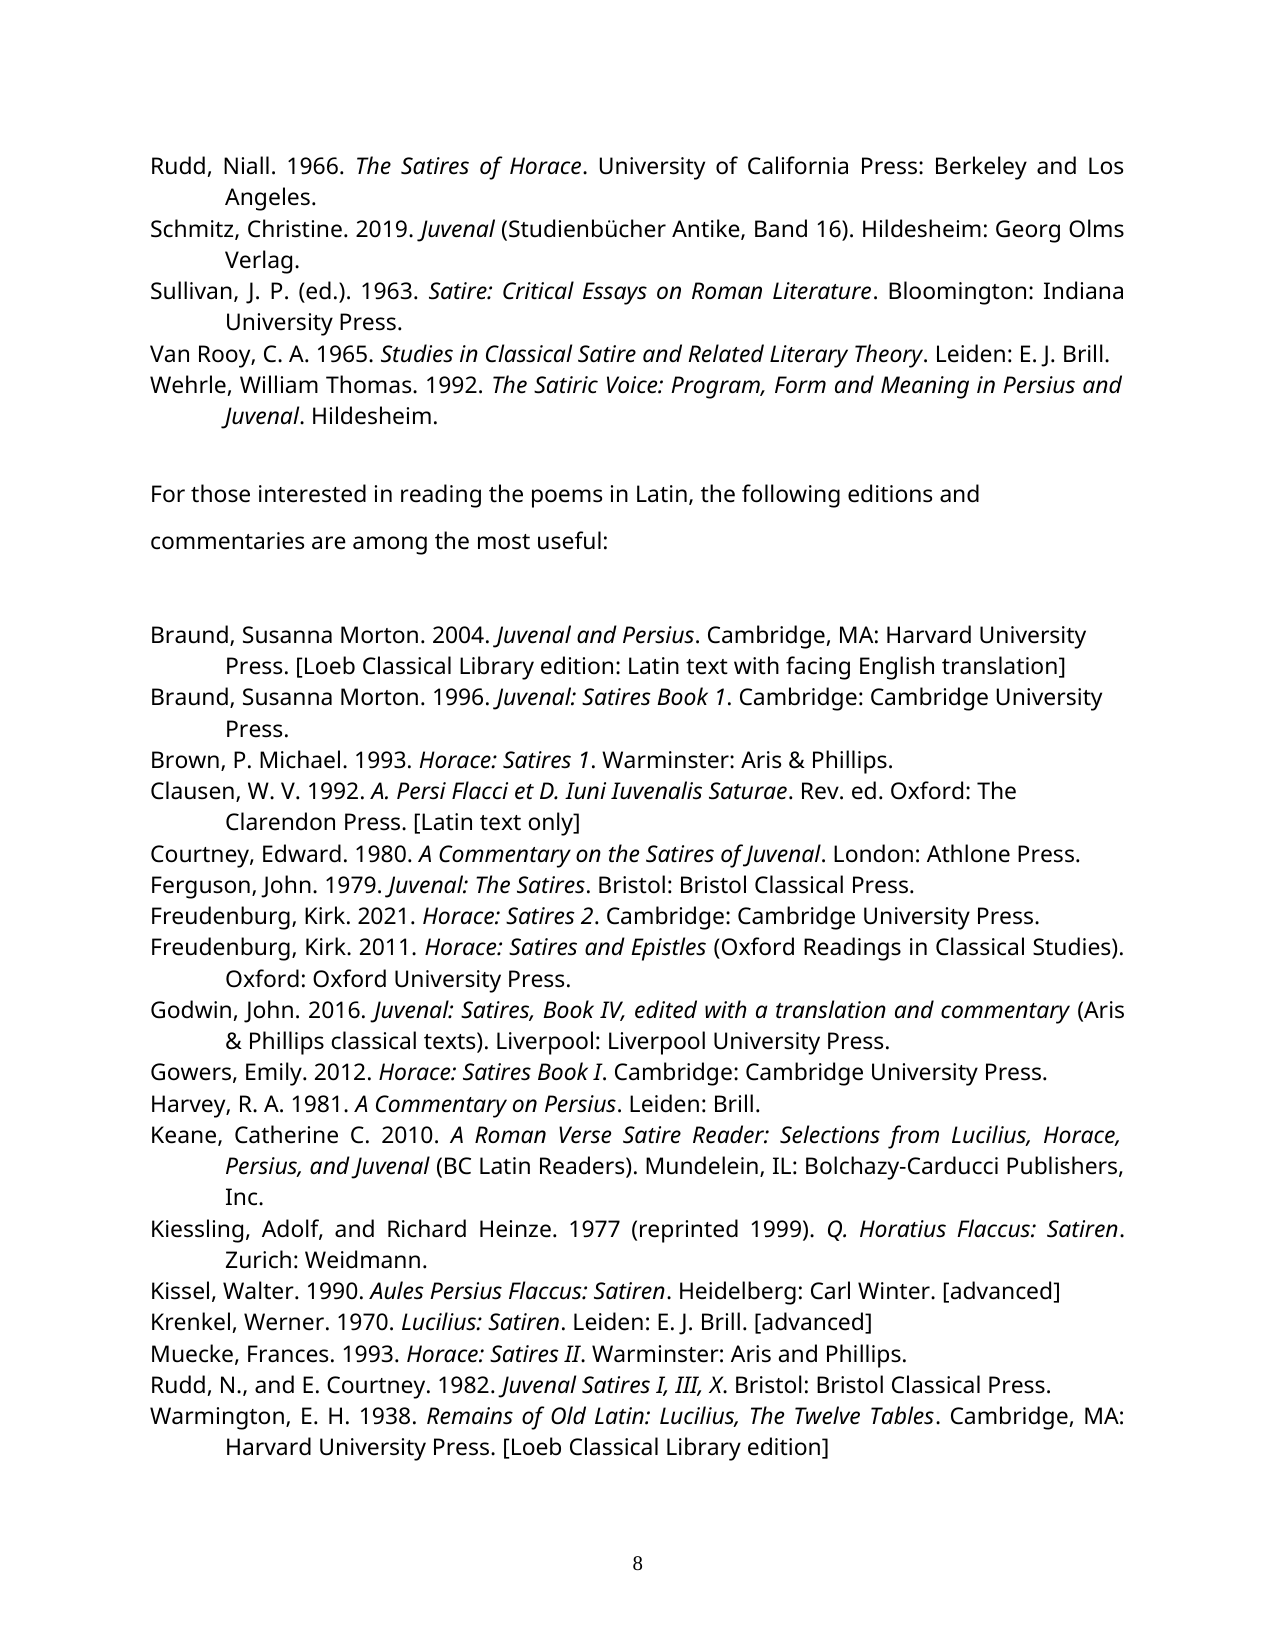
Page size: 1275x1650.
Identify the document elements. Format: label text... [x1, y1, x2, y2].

text Brown, P. Michael. 1993. Horace: Satires 1. Warminster: Aris & Phillips. [150, 744, 1125, 775]
text Kissel, Walter. 1990. Aules Persius Flaccus: Satiren. Heidelberg: Carl Winter. [advanced] [150, 1275, 1125, 1306]
text Ferguson, John. 1979. Juvenal: The Satires. Bristol: Bristol Classical Press. [150, 869, 1125, 900]
text Schmitz, Christine. 2019. Juvenal (Studienbücher Antike, Band 16). Hildesheim: Georg Olms Verlag. [150, 212, 1125, 275]
text Courtney, Edward. 1980. A Commentary on the Satires of Juvenal. London: Athlone Press. [150, 837, 1125, 869]
text Van Rooy, C. A. 1965. Studies in Classical Satire and Related Literary Theory. Leiden: E. J. Brill. [150, 337, 1125, 369]
text Muecke, Frances. 1993. Horace: Satires II. Warminster: Aris and Phillips. [150, 1337, 1125, 1369]
text Wehrle, William Thomas. 1992. The Satiric Voice: Program, Form and Meaning in Persius and Juvenal. Hildesheim. [150, 369, 1125, 431]
text Braund, Susanna Morton. 2004. Juvenal and Persius. Cambridge, MA: Harvard University Press. [Loeb Classical Library edition: Latin text with facing English translation] [150, 619, 1125, 681]
text Warmington, E. H. 1938. Remains of Old Latin: Lucilius, The Twelve Tables. Cambridge, MA: Harvard University Press. [Loeb Classical Library edition] [150, 1400, 1125, 1462]
text Krenkel, Werner. 1970. Lucilius: Satiren. Leiden: E. J. Brill. [advanced] [150, 1306, 1125, 1337]
text Freudenburg, Kirk. 2011. Horace: Satires and Epistles (Oxford Readings in Classical Studies). Oxford: Oxford University Press. [150, 931, 1125, 994]
text Freudenburg, Kirk. 2021. Horace: Satires 2. Cambridge: Cambridge University Press. [150, 900, 1125, 931]
text Sullivan, J. P. (ed.). 1963. Satire: Critical Essays on Roman Literature. Bloomington: Indiana University Press. [150, 275, 1125, 337]
text Kiessling, Adolf, and Richard Heinze. 1977 (reprinted 1999). Q. Horatius Flaccus: Satiren. Zurich: Weidmann. [150, 1212, 1125, 1275]
text For those interested in reading the poems in Latin, the following editions and commentaries are among the most useful: [150, 478, 1125, 556]
text Rudd, N., and E. Courtney. 1982. Juvenal Satires I, III, X. Bristol: Bristol Classical Press. [150, 1369, 1125, 1400]
text Keane, Catherine C. 2010. A Roman Verse Satire Reader: Selections from Lucilius, Horace, Persius, and Juvenal (BC Latin Readers). Mundelein, IL: Bolchazy-Carducci Publishers, Inc. [150, 1119, 1125, 1212]
text Gowers, Emily. 2012. Horace: Satires Book I. Cambridge: Cambridge University Press. [150, 1056, 1125, 1087]
text Braund, Susanna Morton. 1996. Juvenal: Satires Book 1. Cambridge: Cambridge University Press. [150, 681, 1125, 744]
text Godwin, John. 2016. Juvenal: Satires, Book IV, edited with a translation and commentary (Aris & Phillips classical texts). Liverpool: Liverpool University Press. [150, 994, 1125, 1056]
text Harvey, R. A. 1981. A Commentary on Persius. Leiden: Brill. [150, 1087, 1125, 1119]
text Clausen, W. V. 1992. A. Persi Flacci et D. Iuni Iuvenalis Saturae. Rev. ed. Oxford: The Clarendon Press. [Latin text only] [150, 775, 1125, 837]
text Rudd, Niall. 1966. The Satires of Horace. University of California Press: Berkeley and Los Angeles. [150, 150, 1125, 212]
